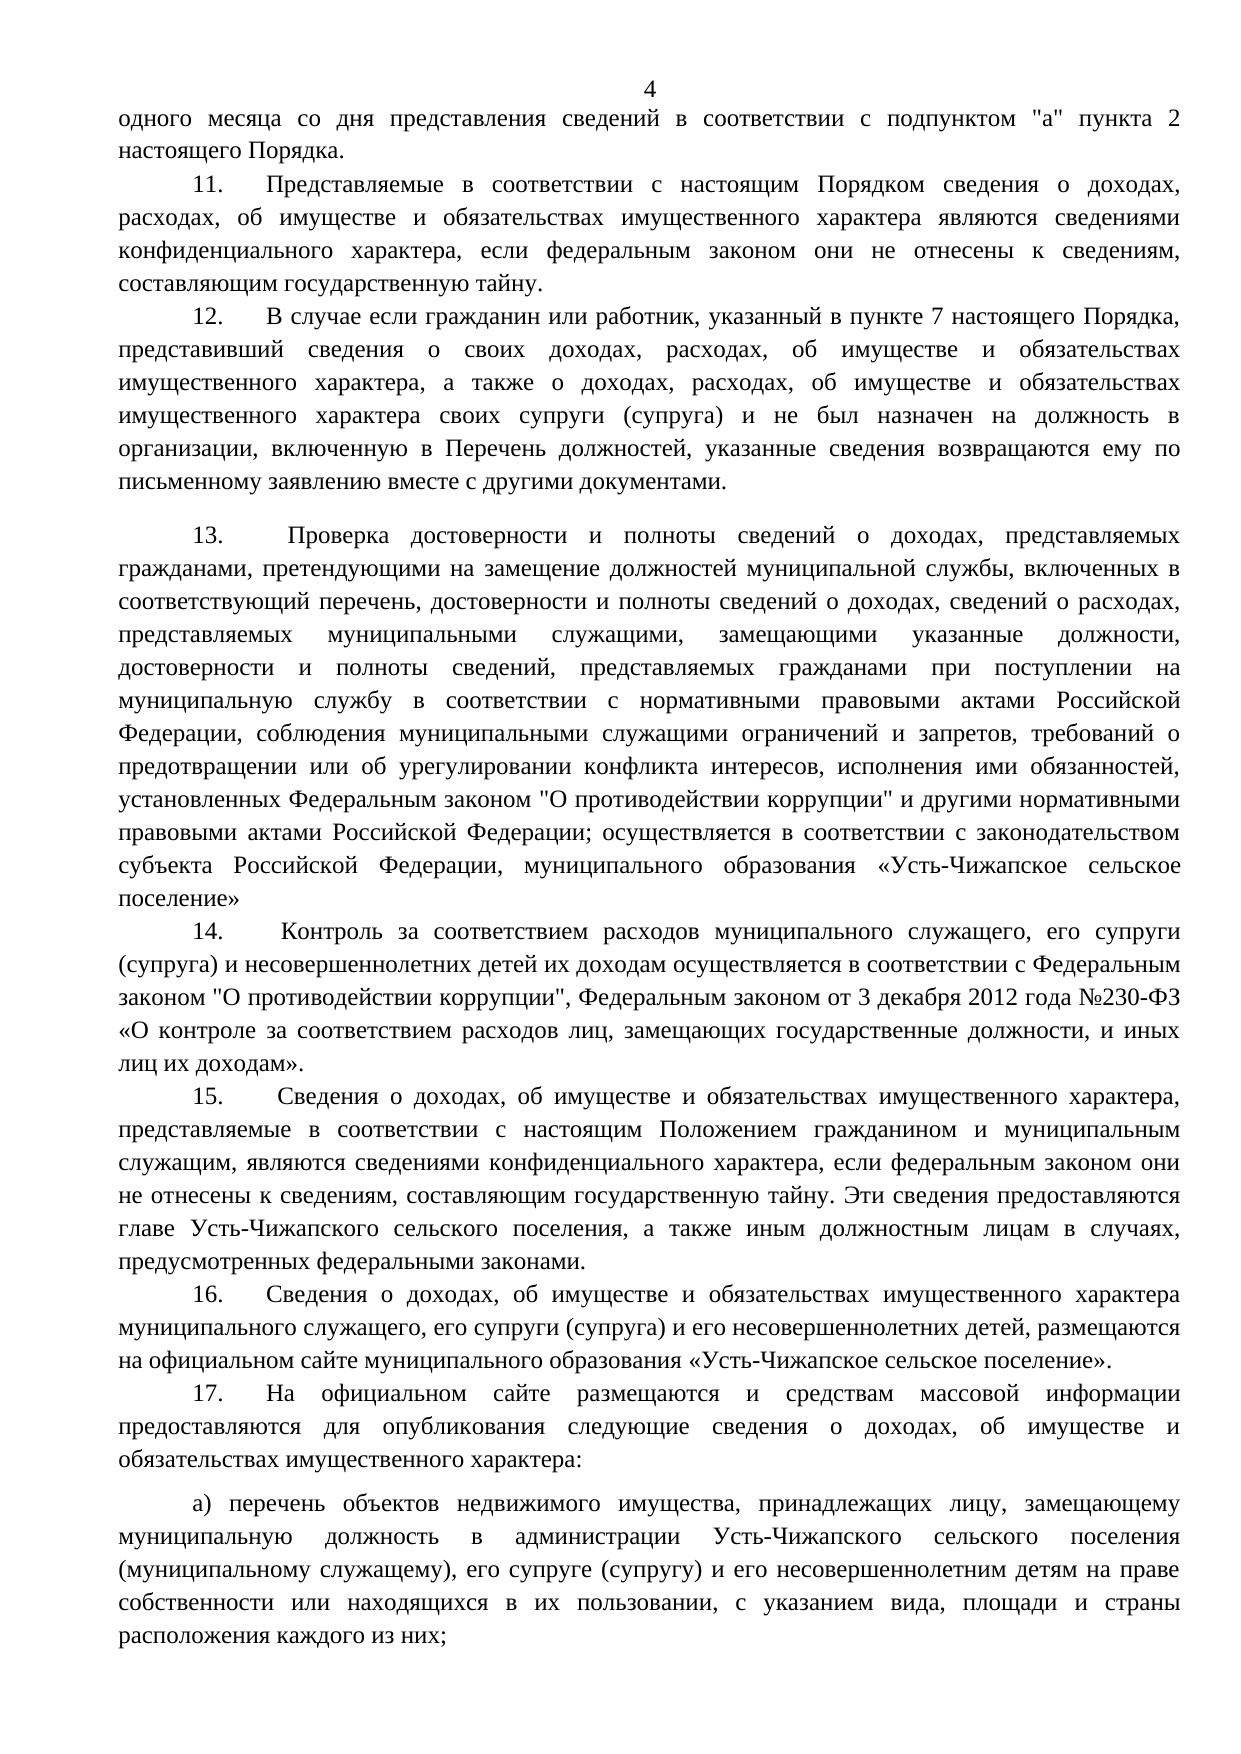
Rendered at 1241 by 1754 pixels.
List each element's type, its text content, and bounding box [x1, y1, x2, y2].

list Проверка достоверности и полноты сведений о доходах, представляемых гражданами, претендующими на замещение должностей муниципальной службы, включенных в соответствующий перечень, достоверности и полноты сведений о доходах, сведений о расходах, представляемых муниципальными служащими, замещающими указанные должности, достоверности и полноты сведений, представляемых гражданами при поступлении на муниципальную службу в соответствии с нормативными правовыми актами Российской Федерации, соблюдения муниципальными служащими ограничений и запретов, требований о предотвращении или об урегулировании конфликта интересов, исполнения ими обязанностей, установленных Федеральным законом "О противодействии коррупции" и другими нормативными правовыми актами Российской Федерации; осуществляется в соответствии с законодательством субъекта Российской Федерации, муниципального образования «Усть-Чижапское сельское поселение» [118, 520, 1181, 912]
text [118, 103, 1181, 164]
list Контроль за соответствием расходов муниципального служащего, его супруги (супруга) и несовершеннолетних детей их доходам осуществляется в соответствии с Федеральным законом "О противодействии коррупции", Федеральным законом от 3 декабря 2012 года №230-ФЗ «О контроле за соответствием расходов лиц, замещающих государственные должности, и иных лиц их доходам». [118, 916, 1181, 1077]
list В случае если гражданин или работник, указанный в пункте 7 настоящего Порядка, представивший сведения о своих доходах, расходах, об имуществе и обязательствах имущественного характера, а также о доходах, расходах, об имуществе и обязательствах имущественного характера своих супруги (супруга) и не был назначен на должность в организации, включенную в Перечень должностей, указанные сведения возвращаются ему по письменному заявлению вместе с другими документами. [118, 301, 1181, 494]
list На официальном сайте размещаются и средствам массовой информации предоставляются для опубликования следующие сведения о доходах, об имуществе и обязательствах имущественного характера: [118, 1378, 1181, 1473]
list Сведения о доходах, об имуществе и обязательствах имущественного характера муниципального служащего, его супруги (супруга) и его несовершеннолетних детей, размещаются на официальном сайте муниципального образования «Усть-Чижапское сельское поселение». [118, 1279, 1181, 1374]
list Представляемые в соответствии с настоящим Порядком сведения о доходах, расходах, об имуществе и обязательствах имущественного характера являются сведениями конфиденциального характера, если федеральным законом они не отнесены к сведениям, составляющим государственную тайну. [118, 169, 1181, 296]
text а) перечень объектов недвижимого имущества, принадлежащих лицу, замещающему муниципальную должность в администрации Усть-Чижапского сельского поселения (муниципальному служащему), его супруге (супругу) и его несовершеннолетним детям на праве собственности или находящихся в их пользовании, с указанием вида, площади и страны расположения каждого из них; [118, 1488, 1181, 1649]
list Сведения о доходах, об имуществе и обязательствах имущественного характера, представляемые в соответствии с настоящим Положением гражданином и муниципальным служащим, являются сведениями конфиденциального характера, если федеральным законом они не отнесены к сведениям, составляющим государственную тайну. Эти сведения предоставляются главе Усть-Чижапского сельского поселения, а также иным должностным лицам в случаях, предусмотренных федеральными законами. [118, 1081, 1181, 1275]
